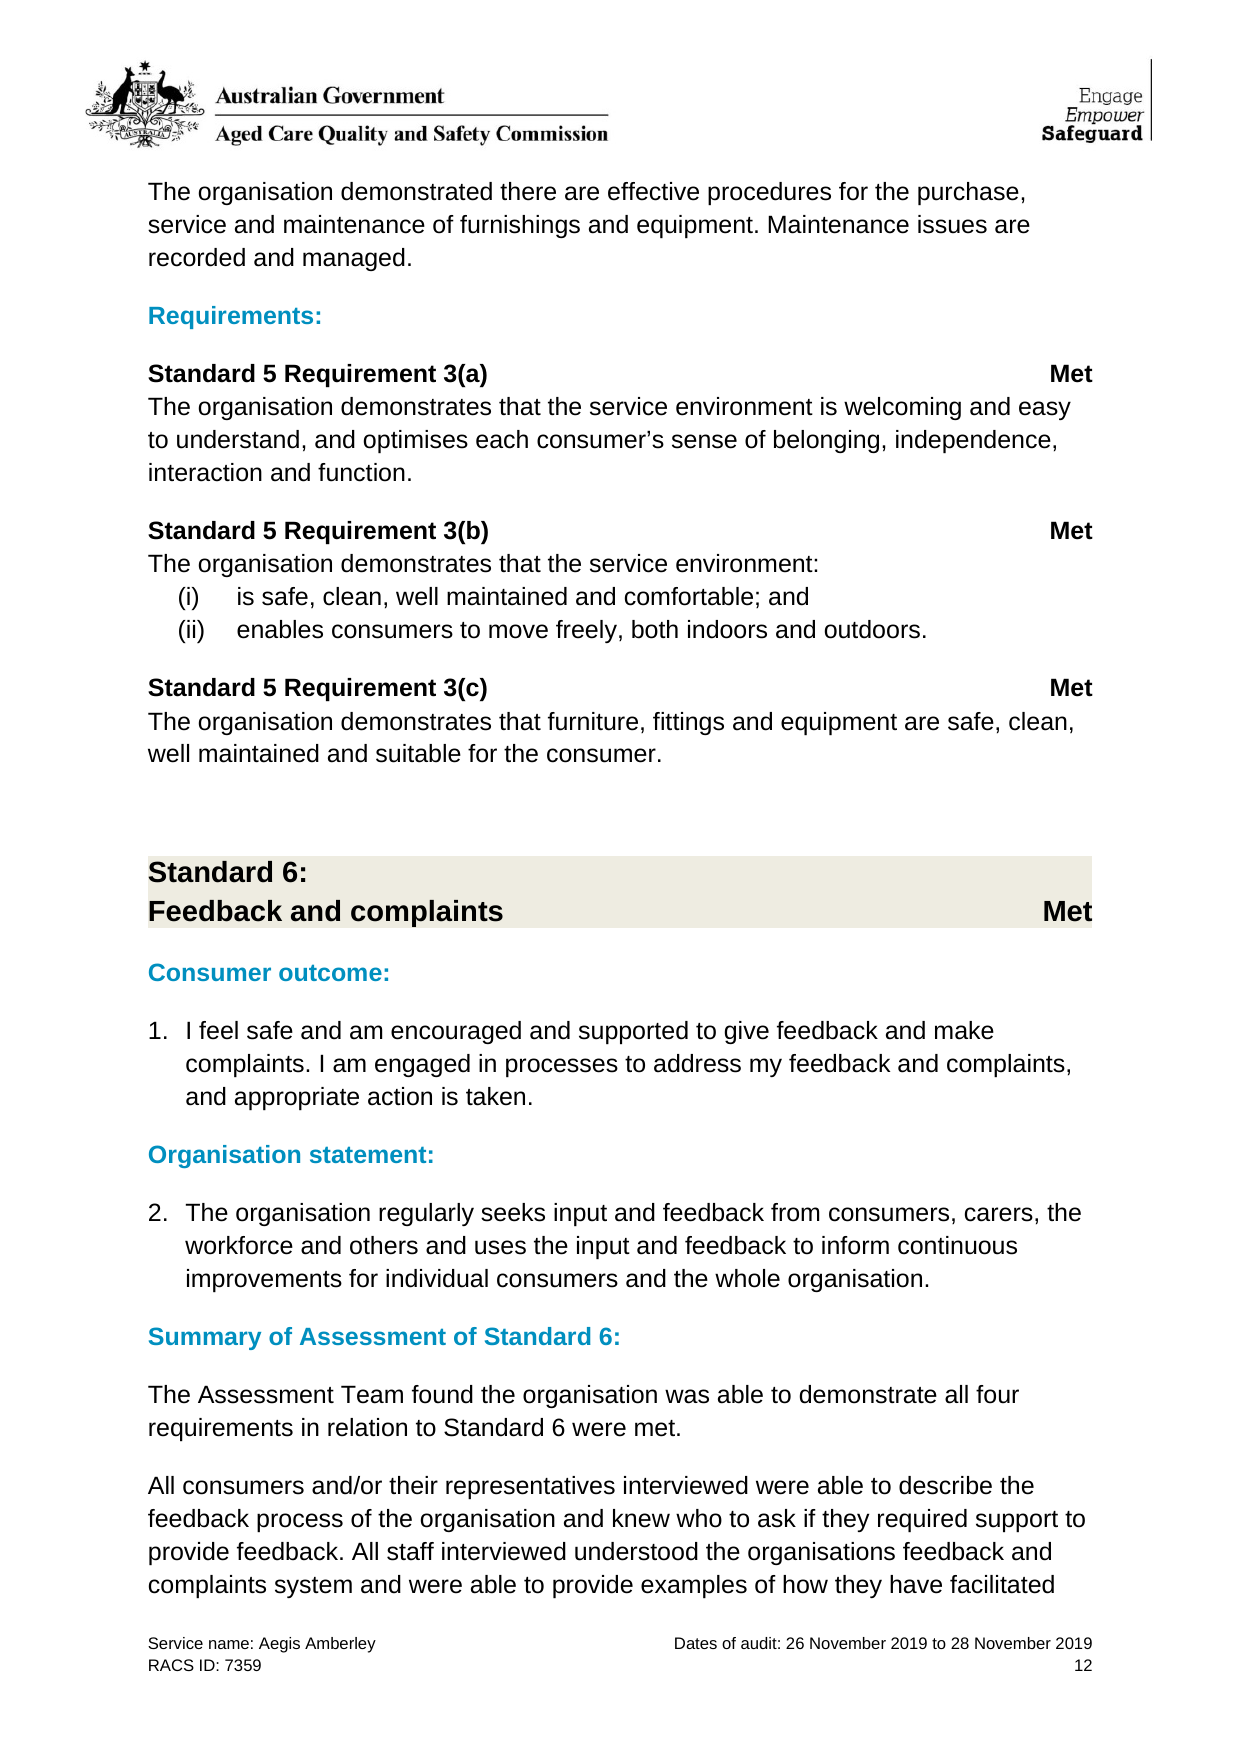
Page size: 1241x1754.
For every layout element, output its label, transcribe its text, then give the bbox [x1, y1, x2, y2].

text The organisation demonstrated there are effective procedures for the purchase, service and maintenance of furnishings and equipment. Maintenance issues are recorded and managed. [148, 177, 1092, 272]
subtitle Standard 6: Feedback and complaints Met [148, 856, 1092, 928]
subtitle Standard 5 Requirement 3(b) Met [148, 516, 1092, 545]
subtitle Summary of Assessment of Standard 6: [148, 1322, 1092, 1351]
text The organisation demonstrates that furniture, fittings and equipment are safe, clean, well maintained and suitable for the consumer. [148, 706, 1092, 768]
list I feel safe and am encouraged and supported to give feedback and make complaints. I am engaged in processes to address my feedback and complaints, and appropriate action is taken. [148, 1016, 1092, 1110]
subtitle Requirements: [148, 301, 1092, 330]
picture [0, 0, 1240, 169]
subtitle Organisation statement: [148, 1140, 1092, 1168]
subtitle Standard 5 Requirement 3(a) Met [148, 359, 1092, 388]
subtitle Consumer outcome: [148, 958, 1092, 986]
list The organisation regularly seeks input and feedback from consumers, carers, the workforce and others and uses the input and feedback to inform continuous improvements for individual consumers and the whole organisation. [148, 1198, 1092, 1292]
text The Assessment Team found the organisation was able to demonstrate all four requirements in relation to Standard 6 were met. [148, 1380, 1092, 1442]
subtitle Standard 5 Requirement 3(c) Met [148, 673, 1092, 702]
text The organisation demonstrates that the service environment is welcoming and easy to understand, and optimises each consumer’s sense of belonging, independence, interaction and function. [148, 392, 1092, 487]
list is safe, clean, well maintained and comfortable; and [177, 582, 1092, 611]
list enables consumers to move freely, both indoors and outdoors. [177, 615, 1092, 644]
text The organisation demonstrates that the service environment: [148, 549, 1092, 578]
